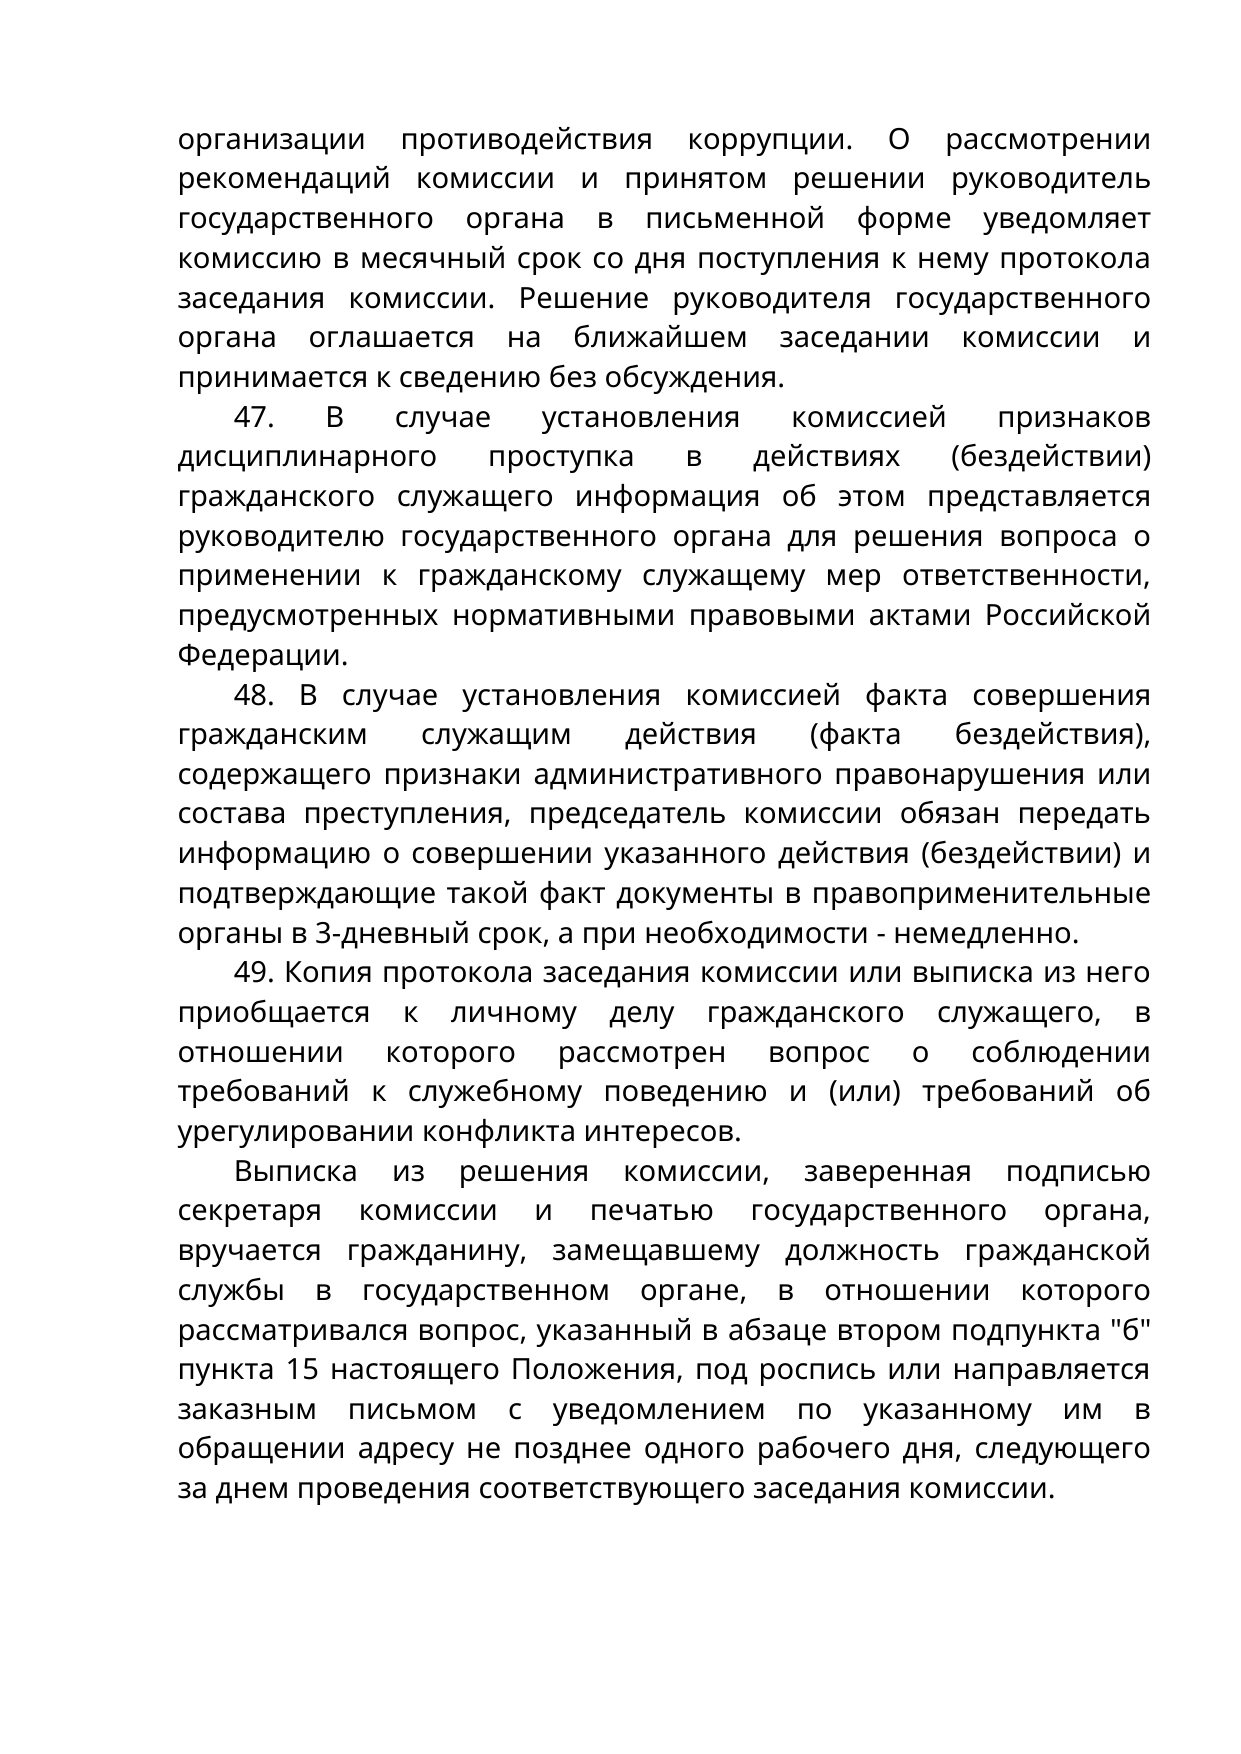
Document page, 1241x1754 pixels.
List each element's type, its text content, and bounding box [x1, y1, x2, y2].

text 47. В случае установления комиссией признаков дисциплинарного проступка в действиях (бездействии) гражданского служащего информация об этом представляется руководителю государственного органа для решения вопроса о применении к гражданскому служащему мер ответственности, предусмотренных нормативными правовыми актами Российской Федерации. [177, 396, 1152, 674]
text 48. В случае установления комиссией факта совершения гражданским служащим действия (факта бездействия), содержащего признаки административного правонарушения или состава преступления, председатель комиссии обязан передать информацию о совершении указанного действия (бездействии) и подтверждающие такой факт документы в правоприменительные органы в 3-дневный срок, а при необходимости - немедленно. [177, 674, 1152, 952]
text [177, 118, 1152, 396]
text Выписка из решения комиссии, заверенная подписью секретаря комиссии и печатью государственного органа, вручается гражданину, замещавшему должность гражданской службы в государственном органе, в отношении которого рассматривался вопрос, указанный в абзаце втором подпункта "б" пункта 15 настоящего Положения, под роспись или направляется заказным письмом с уведомлением по указанному им в обращении адресу не позднее одного рабочего дня, следующего за днем проведения соответствующего заседания комиссии. [177, 1150, 1152, 1507]
text 49. Копия протокола заседания комиссии или выписка из него приобщается к личному делу гражданского служащего, в отношении которого рассмотрен вопрос о соблюдении требований к служебному поведению и (или) требований об урегулировании конфликта интересов. [177, 952, 1152, 1150]
